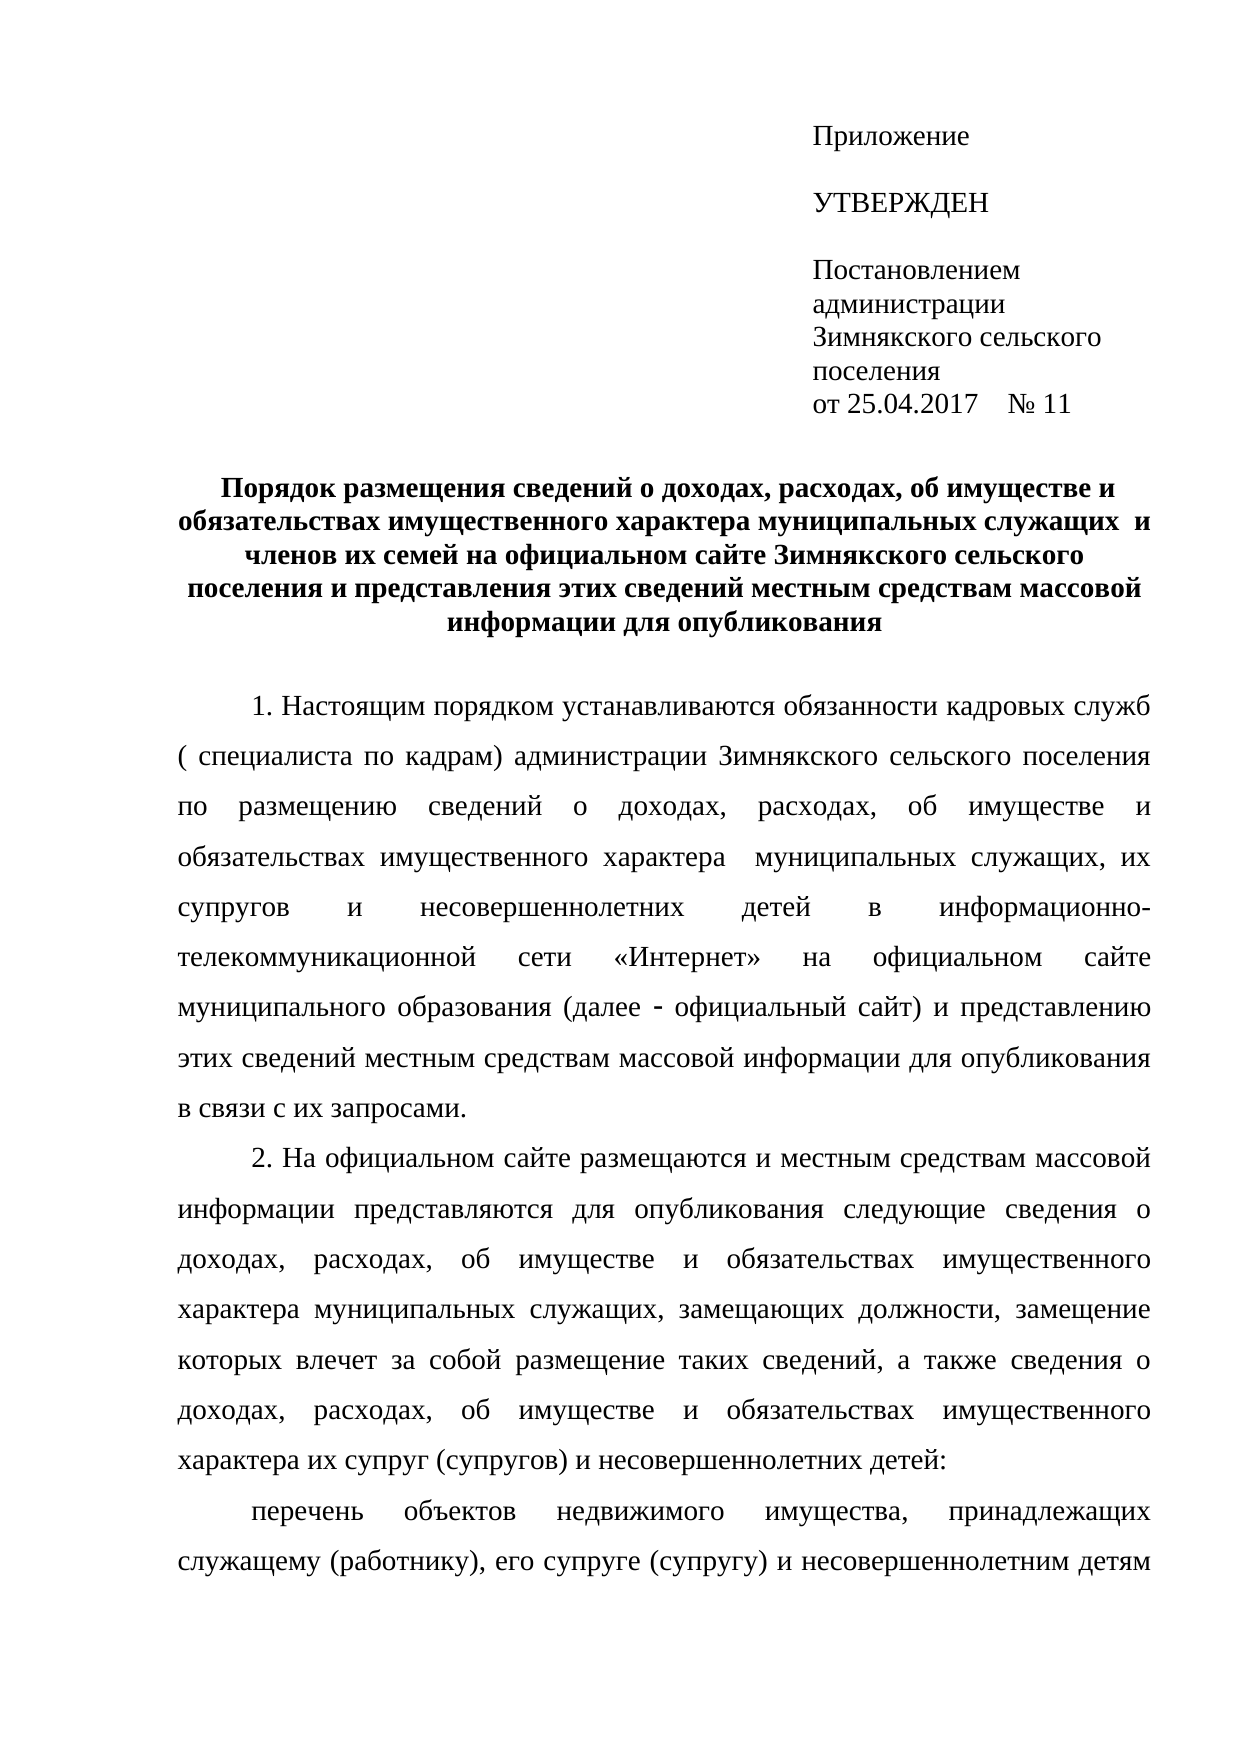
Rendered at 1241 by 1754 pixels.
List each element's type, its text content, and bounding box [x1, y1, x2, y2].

text УТВЕРЖДЕН [812, 185, 1152, 219]
text Постановлением администрации Зимнякского сельского поселения от 25.04.2017 № 11 [812, 252, 1152, 420]
text Порядок размещения сведений о доходах, расходах, об имуществе и обязательствах имущественного характера муниципальных служащих и членов их семей на официальном сайте Зимнякского сельского поселения и представления этих сведений местным средствам массовой информации для опубликования [177, 470, 1152, 638]
text 2. На официальном сайте размещаются и местным средствам массовой информации представляются для опубликования следующие сведения о доходах, расходах, об имуществе и обязательствах имущественного характера муниципальных служащих, замещающих должности, замещение которых влечет за собой размещение таких сведений, а также сведения о доходах, расходах, об имуществе и обязательствах имущественного характера их супруг (супругов) и несовершеннолетних детей: [177, 1141, 1152, 1476]
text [177, 1493, 1152, 1577]
text 1. Настоящим порядком устанавливаются обязанности кадровых служб ( специалиста по кадрам) администрации Зимнякского сельского поселения по размещению сведений о доходах, расходах, об имуществе и обязательствах имущественного характера муниципальных служащих, их супругов и несовершеннолетних детей в информационно-телекоммуникационной сети «Интернет» на официальном сайте муниципального образования (далее официальный сайт) и представлению этих сведений местным средствам массовой информации для опубликования в связи с их запросами. [177, 688, 1152, 1124]
text Приложение [812, 118, 1152, 152]
